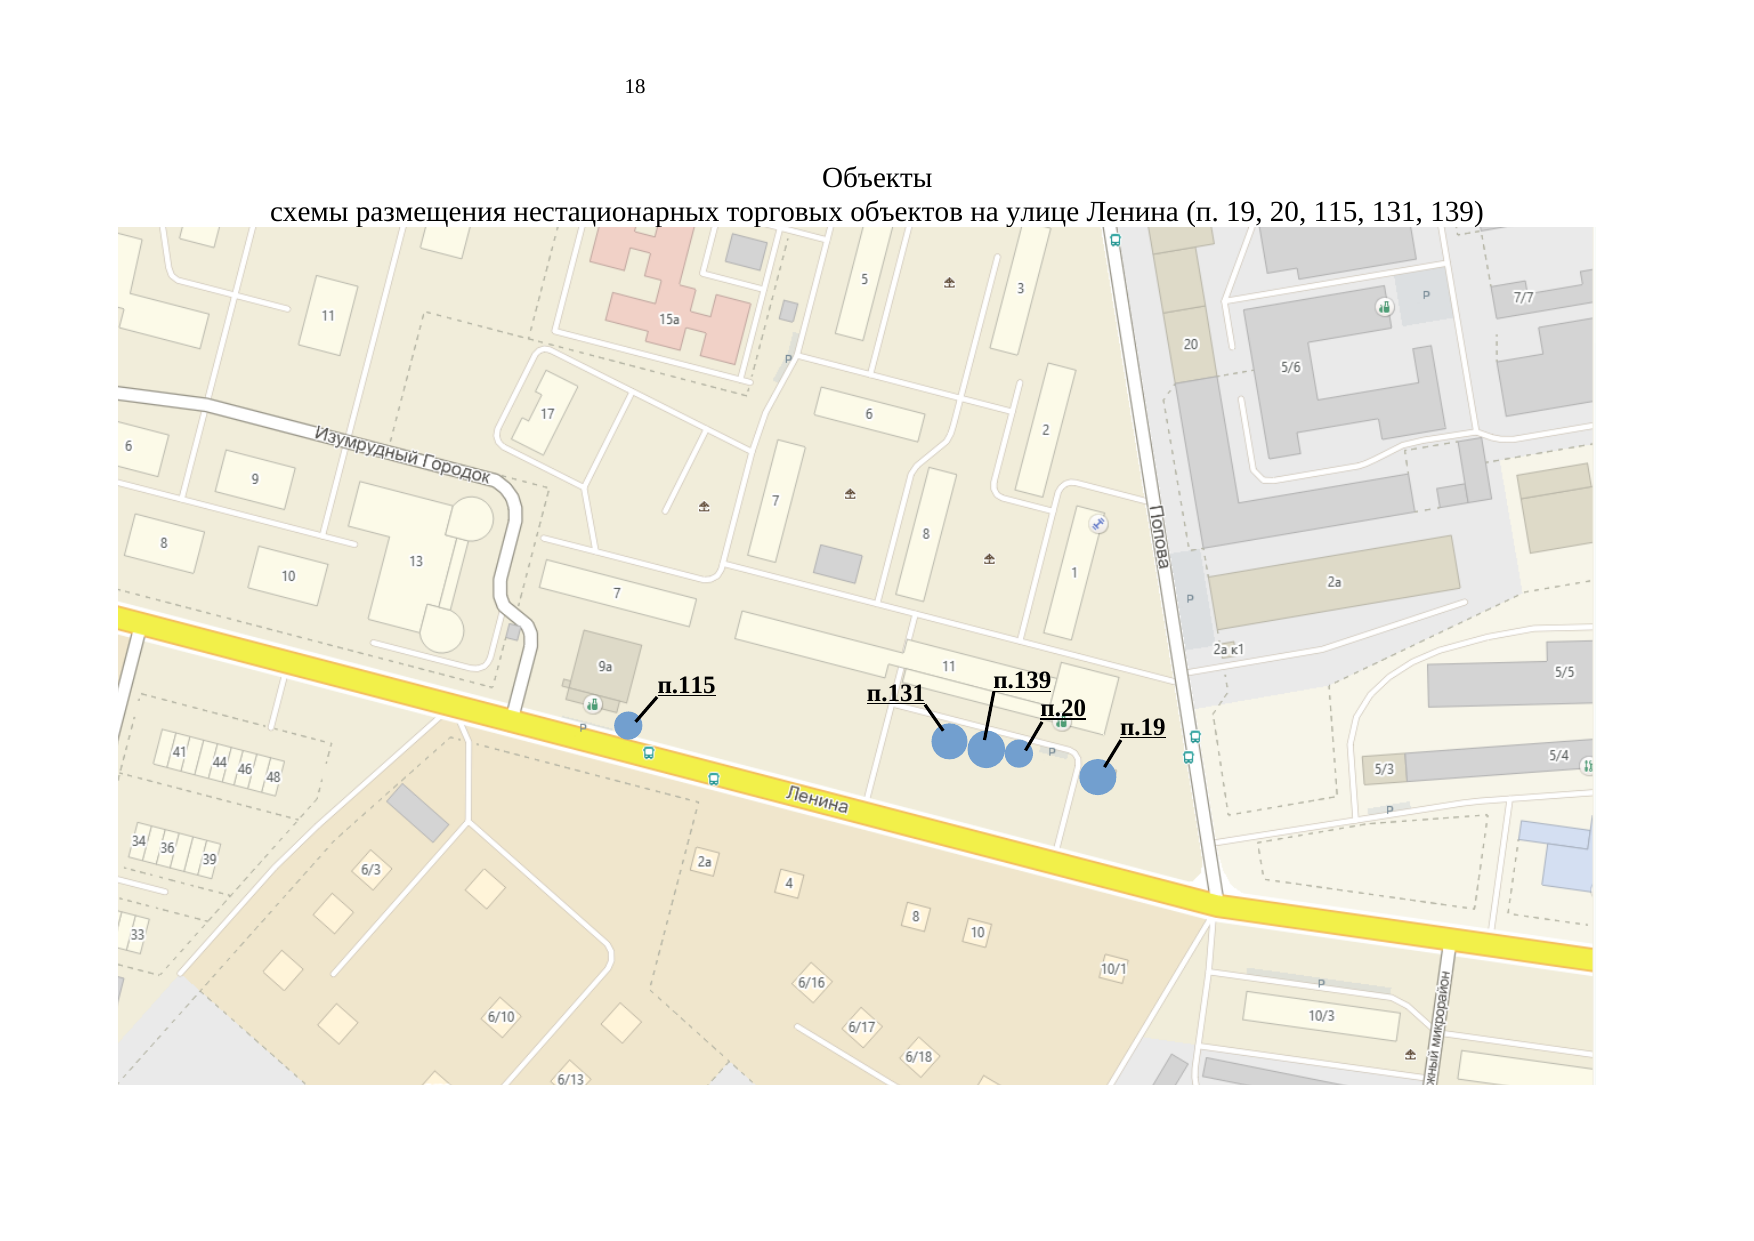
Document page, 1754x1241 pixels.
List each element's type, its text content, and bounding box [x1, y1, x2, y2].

text Объекты [118, 160, 1636, 194]
picture [118, 227, 1596, 1085]
text схемы размещения нестационарных торговых объектов на улице Ленина (п. 19, 20, 115, 131, 139) [118, 194, 1636, 227]
